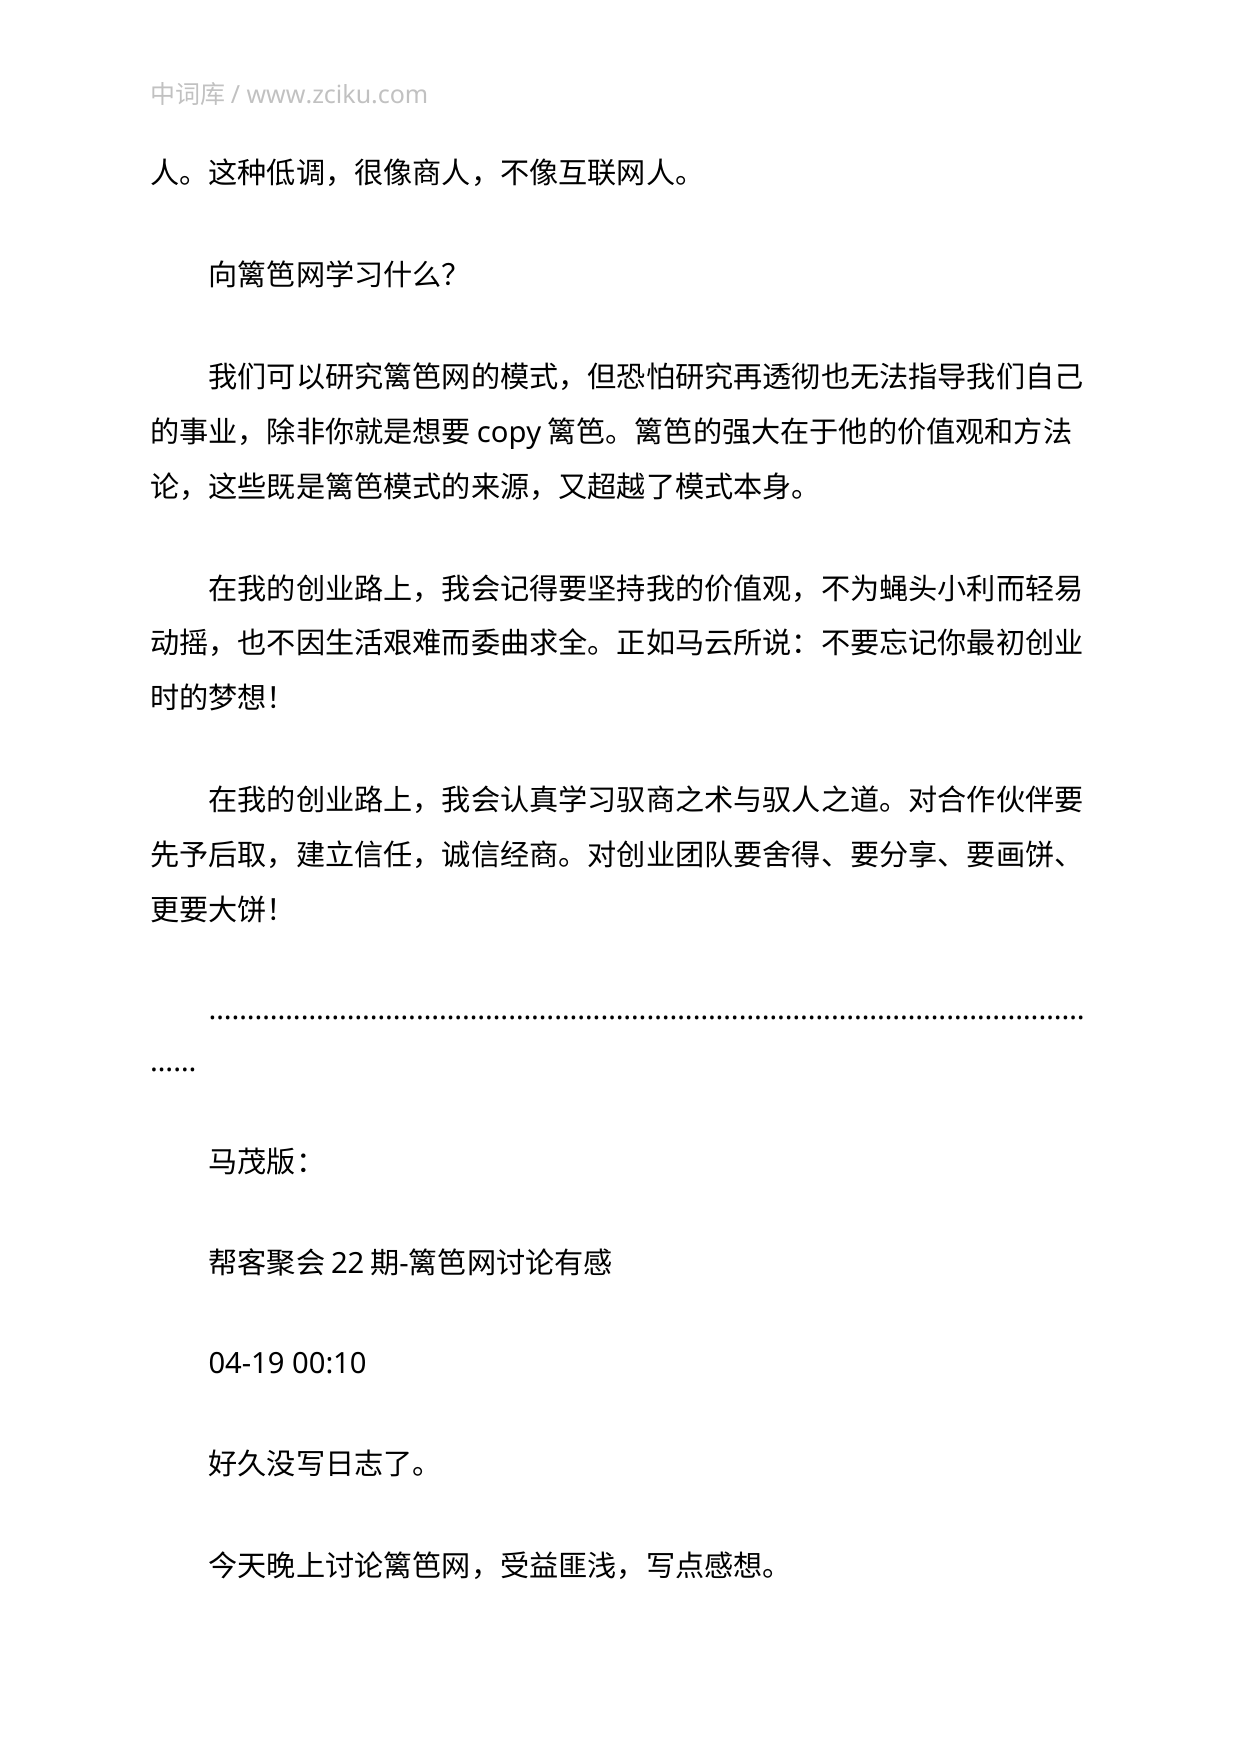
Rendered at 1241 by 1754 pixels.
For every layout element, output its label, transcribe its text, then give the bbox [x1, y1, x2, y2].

text 马茂版： [150, 1138, 1090, 1181]
text 在我的创业路上，我会认真学习驭商之术与驭人之道。对合作伙伴要先予后取，建立信任，诚信经商。对创业团队要舍得、要分享、要画饼、更要大饼！ [150, 777, 1090, 929]
text ………………………………………………………………………………………………………… [150, 988, 1090, 1079]
text 今天晚上讨论篱笆网，受益匪浅，写点感想。 [150, 1542, 1090, 1584]
text 04-19 00:10 [150, 1342, 1090, 1382]
text 帮客聚会22期-篱笆网讨论有感 [150, 1240, 1090, 1282]
text 我们可以研究篱笆网的模式，但恐怕研究再透彻也无法指导我们自己的事业，除非你就是想要copy篱笆。篱笆的强大在于他的价值观和方法论，这些既是篱笆模式的来源，又超越了模式本身。 [150, 353, 1090, 506]
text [150, 150, 1090, 192]
text 向篱笆网学习什么？ [150, 252, 1090, 294]
text 好久没写日志了。 [150, 1441, 1090, 1483]
text 在我的创业路上，我会记得要坚持我的价值观，不为蝇头小利而轻易动摇，也不因生活艰难而委曲求全。正如马云所说：不要忘记你最初创业时的梦想！ [150, 565, 1090, 717]
